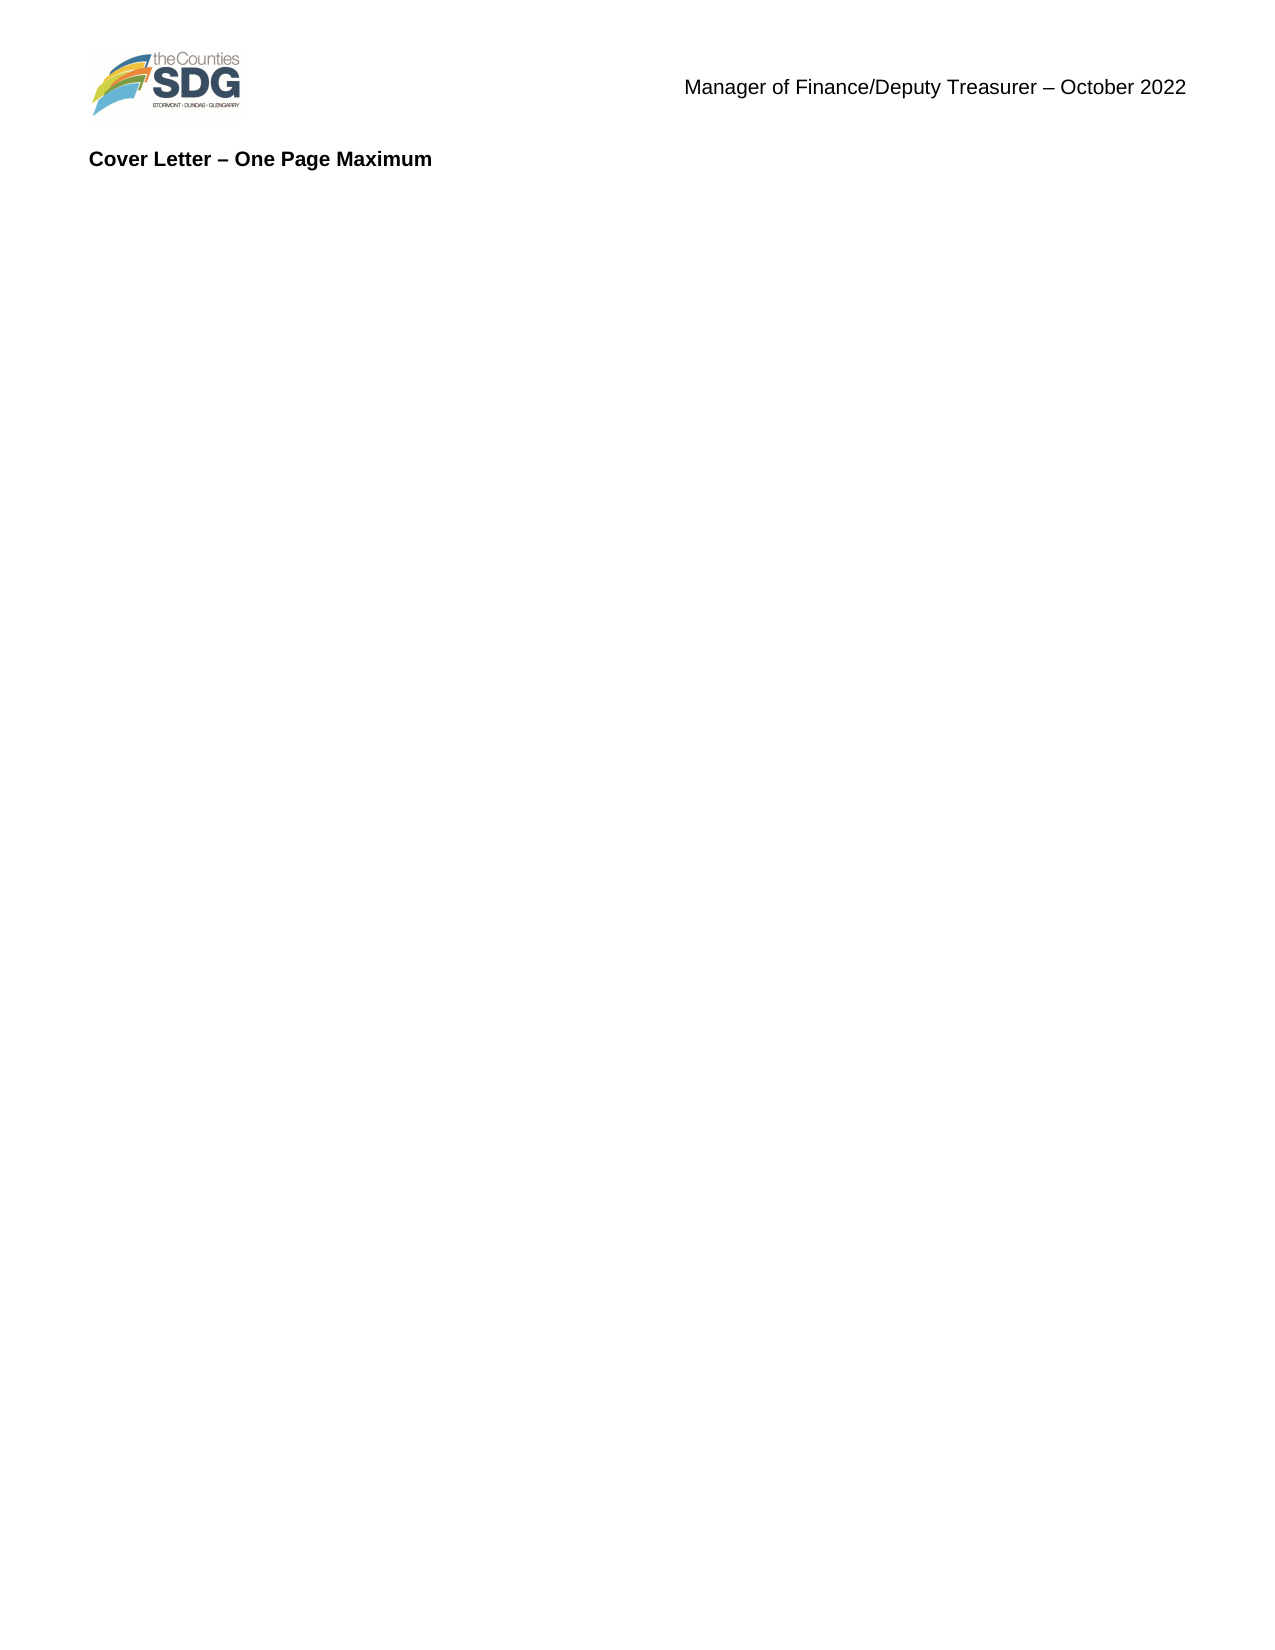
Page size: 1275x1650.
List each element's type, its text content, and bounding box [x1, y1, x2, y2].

text Cover Letter – One Page Maximum [89, 147, 1186, 171]
picture [88, 47, 247, 122]
